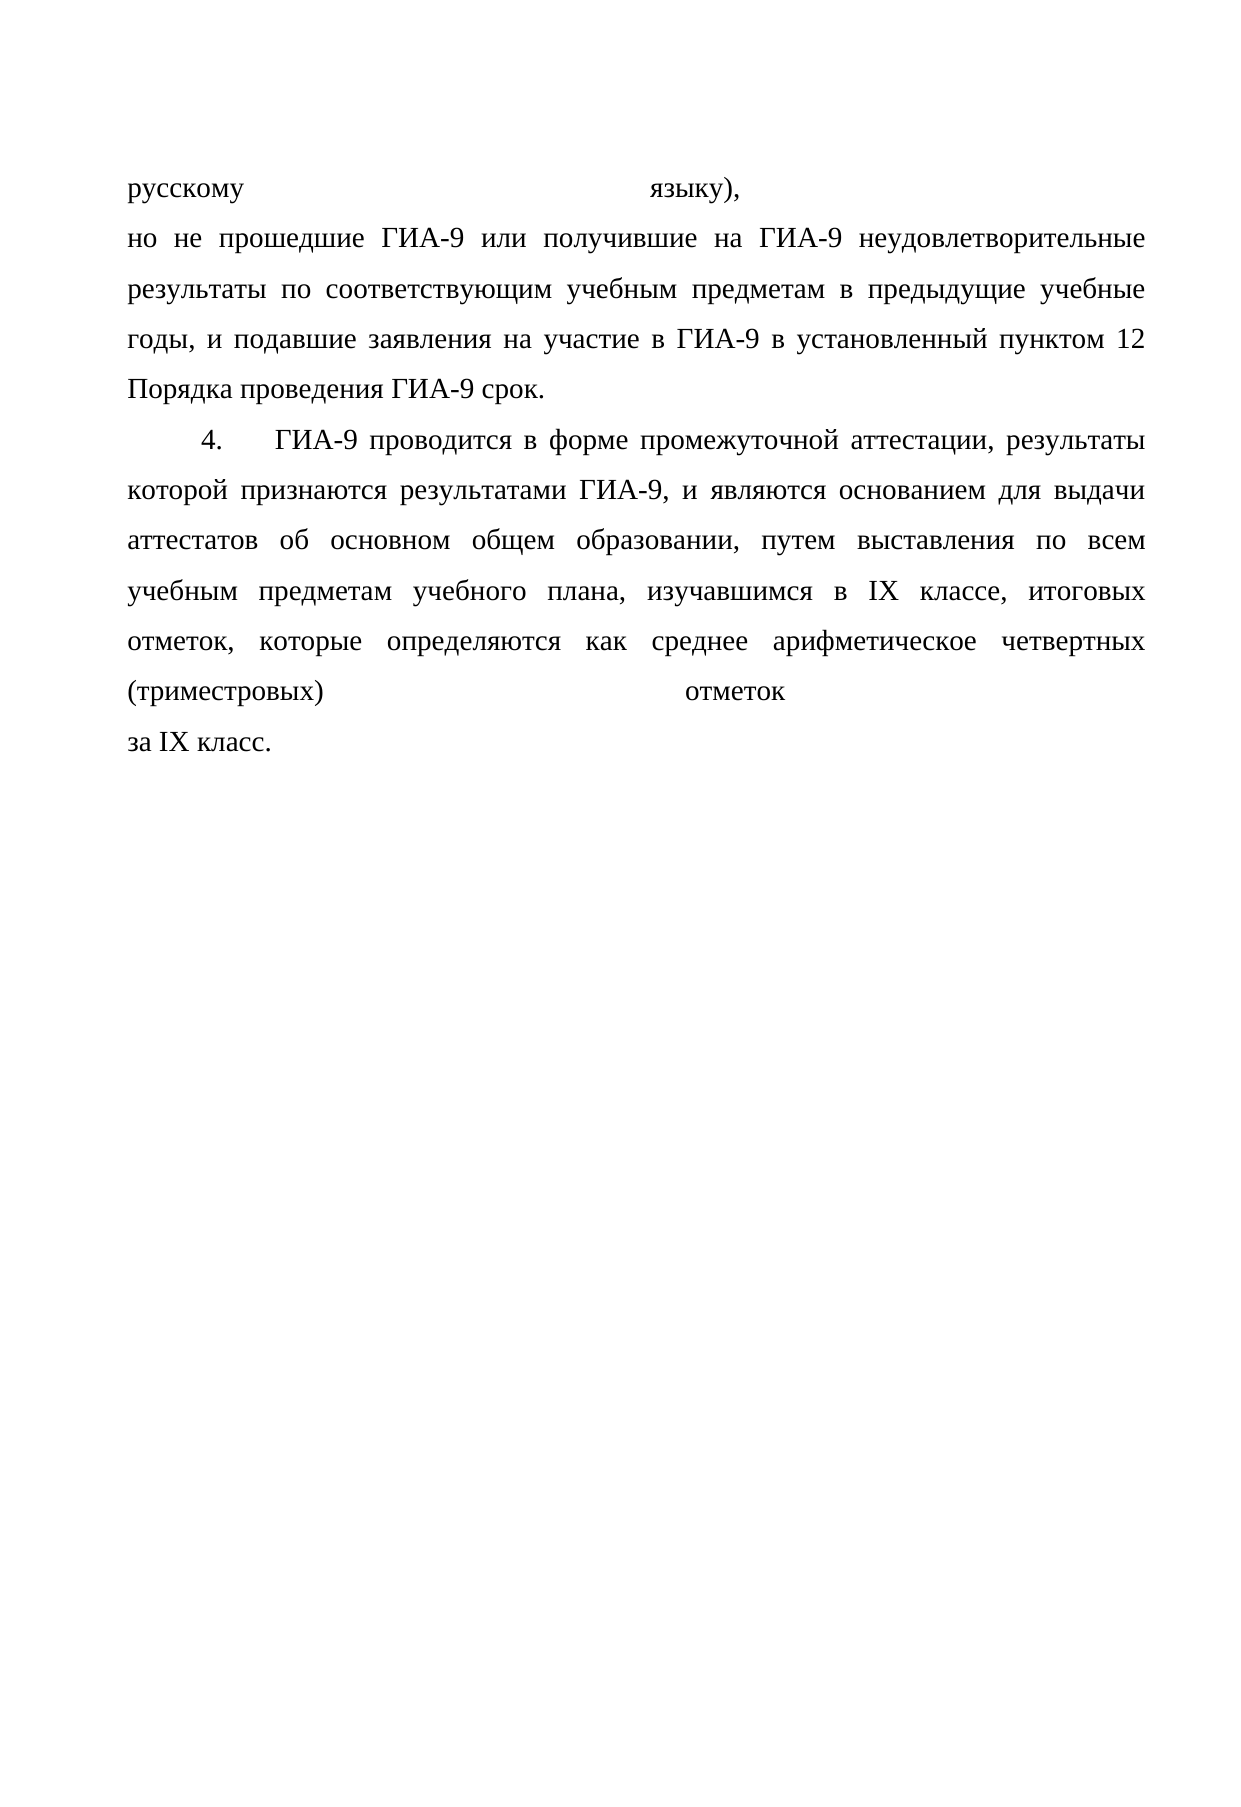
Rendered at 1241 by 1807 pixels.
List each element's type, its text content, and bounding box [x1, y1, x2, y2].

text 4. ГИА-9 проводится в форме промежуточной аттестации, результаты которой признаются результатами ГИА-9, и являются основанием для выдачи аттестатов об основном общем образовании, путем выставления по всем учебным предметам учебного плана, изучавшимся в IX классе, итоговых отметок, которые определяются как среднее арифметическое четвертных (триместровых) отметок за IX класс. [127, 422, 1146, 757]
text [127, 170, 1146, 405]
